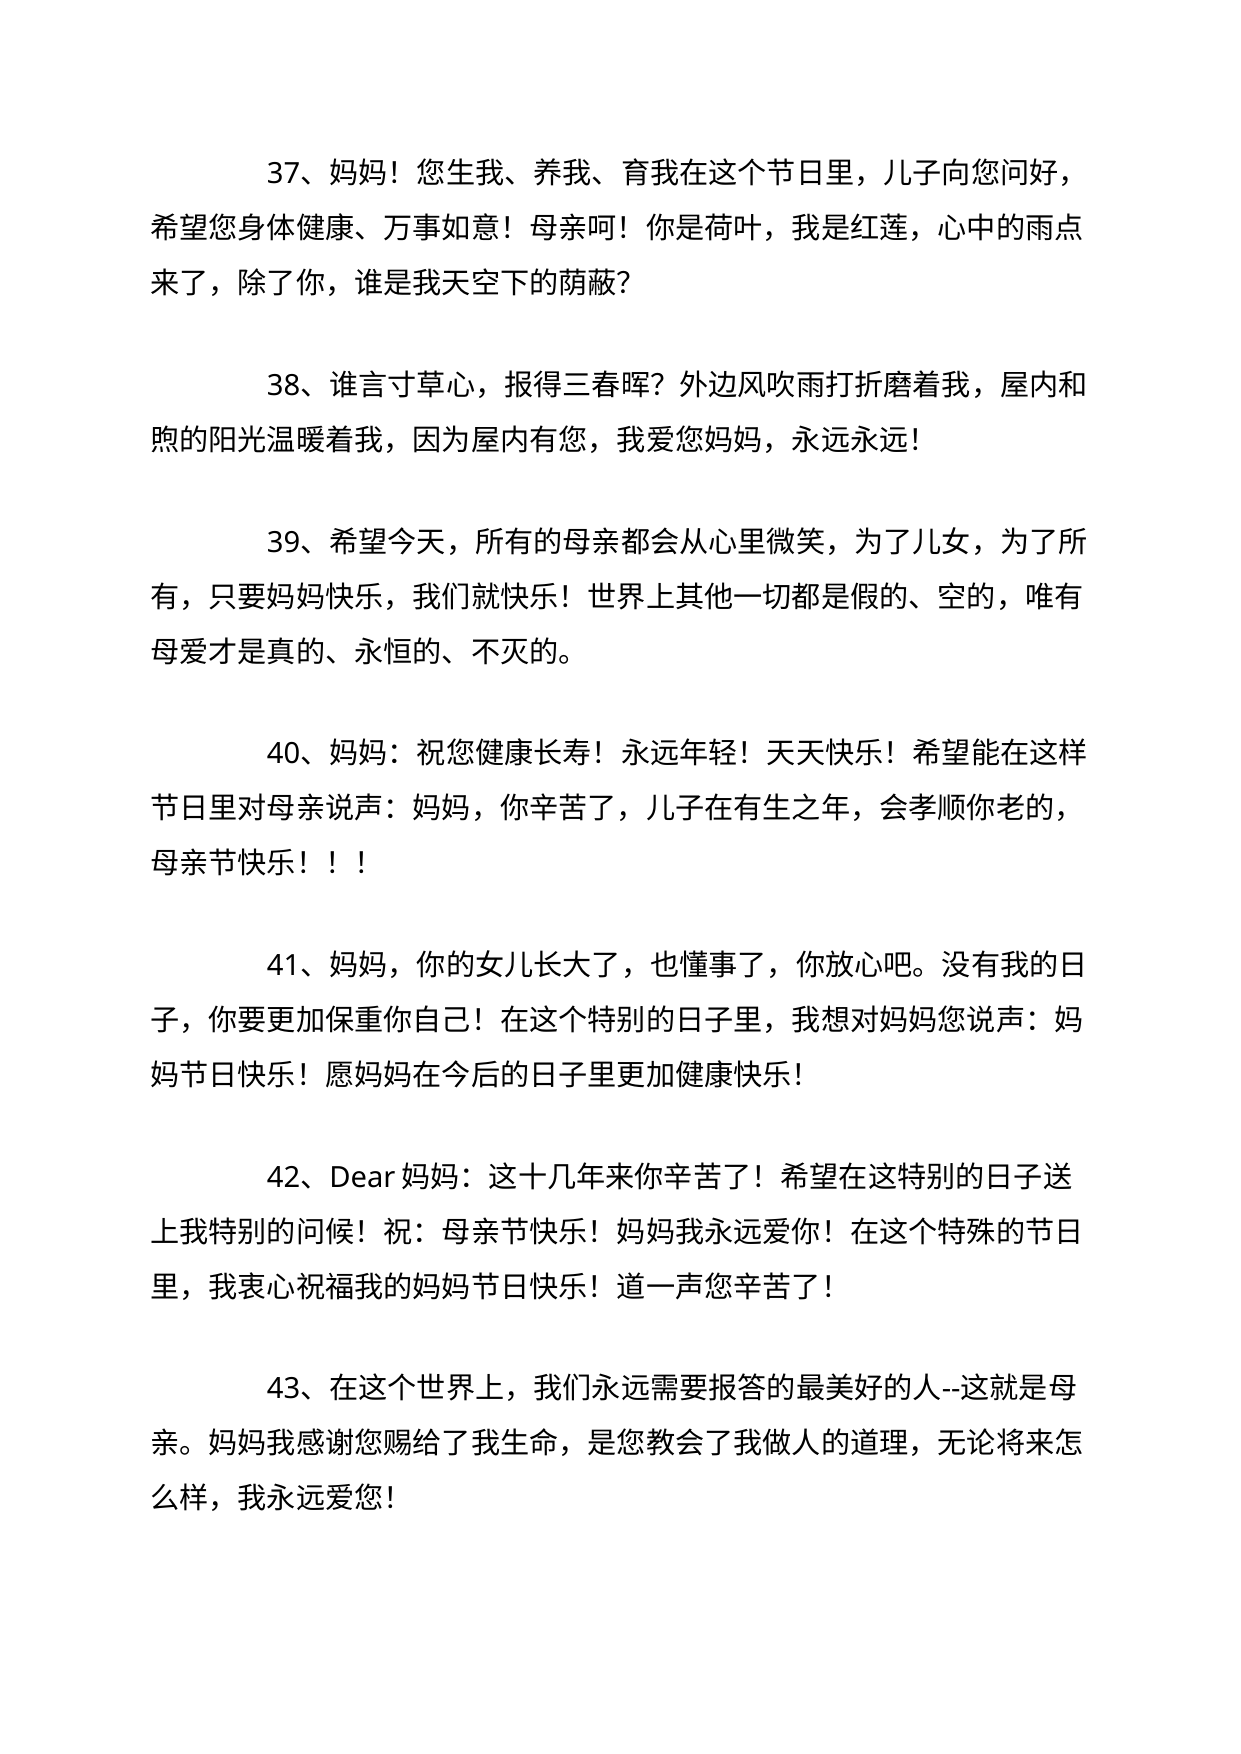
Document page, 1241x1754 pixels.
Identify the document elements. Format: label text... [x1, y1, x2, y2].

text 40、妈妈：祝您健康长寿！永远年轻！天天快乐！希望能在这样节日里对母亲说声：妈妈，你辛苦了，儿子在有生之年，会孝顺你老的，母亲节快乐！！！ [150, 730, 1090, 882]
text 39、希望今天，所有的母亲都会从心里微笑，为了儿女，为了所有，只要妈妈快乐，我们就快乐！世界上其他一切都是假的、空的，唯有母爱才是真的、永恒的、不灭的。 [150, 518, 1090, 671]
text 37、妈妈！您生我、养我、育我在这个节日里，儿子向您问好，希望您身体健康、万事如意！母亲呵！你是荷叶，我是红莲，心中的雨点来了，除了你，谁是我天空下的荫蔽？ [150, 150, 1090, 302]
text 41、妈妈，你的女儿长大了，也懂事了，你放心吧。没有我的日子，你要更加保重你自己！在这个特别的日子里，我想对妈妈您说声：妈妈节日快乐！愿妈妈在今后的日子里更加健康快乐！ [150, 942, 1090, 1094]
text 43、在这个世界上，我们永远需要报答的最美好的人--这就是母亲。妈妈我感谢您赐给了我生命，是您教会了我做人的道理，无论将来怎么样，我永远爱您！ [150, 1365, 1090, 1517]
text 42、Dear妈妈：这十几年来你辛苦了！希望在这特别的日子送上我特别的问候！祝：母亲节快乐！妈妈我永远爱你！在这个特殊的节日里，我衷心祝福我的妈妈节日快乐！道一声您辛苦了！ [150, 1153, 1090, 1306]
text 38、谁言寸草心，报得三春晖？外边风吹雨打折磨着我，屋内和煦的阳光温暖着我，因为屋内有您，我爱您妈妈，永远永远！ [150, 362, 1090, 459]
